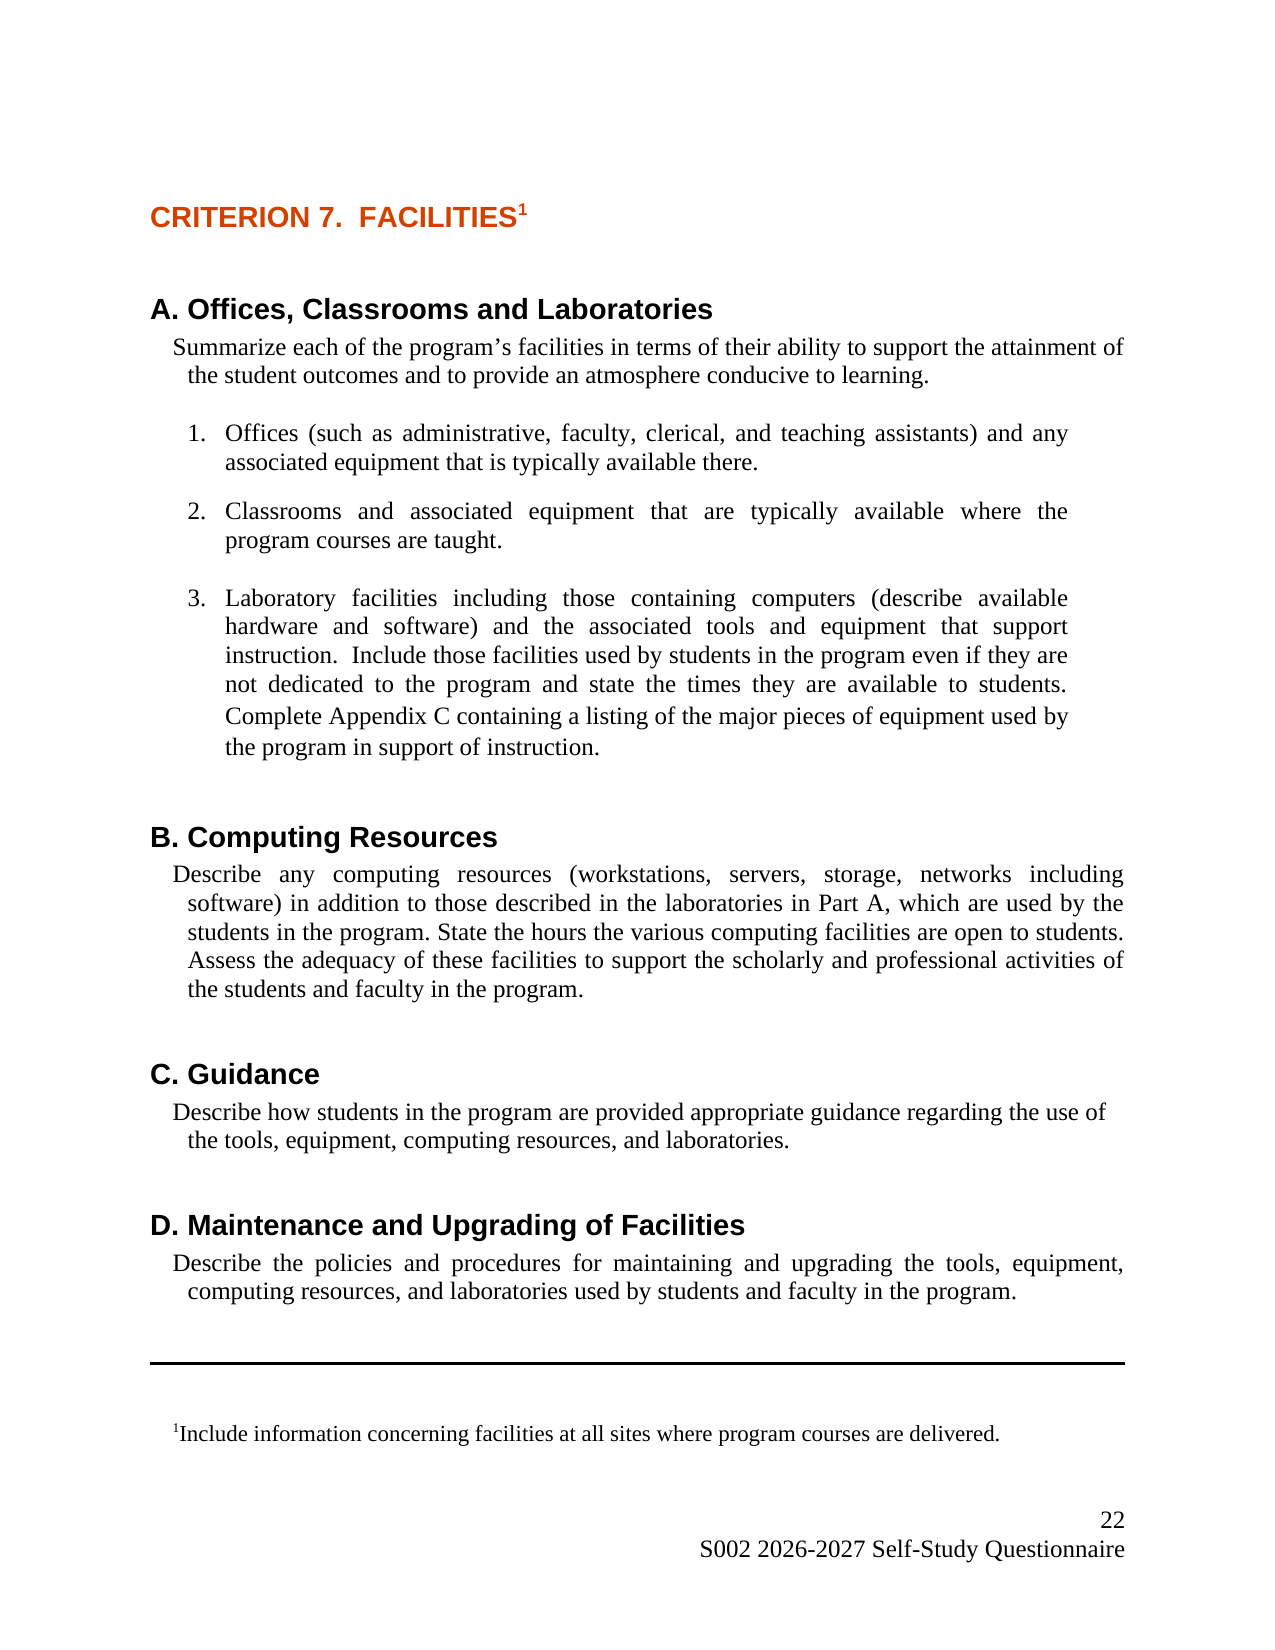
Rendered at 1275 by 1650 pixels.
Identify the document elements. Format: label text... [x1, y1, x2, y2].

subtitle D. Maintenance and Upgrading of Facilities [150, 1208, 1125, 1241]
text 3. Laboratory facilities including those containing computers (describe available hardware and software) and the associated tools and equipment that support instruction. Include those facilities used by students in the program even if they are not dedicated to the program and state the times they are available to students. Complete Appendix C containing a listing of the major pieces of equipment used by the program in support of instruction. [187, 583, 1069, 761]
text Describe the policies and procedures for maintaining and upgrading the tools, equipment, computing resources, and laboratories used by students and faculty in the program. [172, 1248, 1125, 1305]
text Describe any computing resources (workstations, servers, storage, networks including software) in addition to those described in the laboratories in Part A, which are used by the students in the program. State the hours the various computing facilities are open to students. Assess the adequacy of these facilities to support the scholarly and professional activities of the students and faculty in the program. [172, 859, 1125, 1003]
subtitle B. Computing Resources [150, 819, 1125, 853]
list Offices (such as administrative, faculty, clerical, and teaching assistants) and any associated equipment that is typically available there. [187, 418, 1069, 476]
subtitle CRITERION 7. FACILITIES1 [150, 200, 1125, 267]
text 2. Classrooms and associated equipment that are typically available where the program courses are taught. [187, 496, 1069, 554]
subtitle C. Guidance [150, 1057, 1125, 1090]
text Summarize each of the program’s facilities in terms of their ability to support the attainment of the student outcomes and to provide an atmosphere conducive to learning. [172, 332, 1125, 389]
text 1Include information concerning facilities at all sites where program courses are delivered. [172, 1420, 1125, 1447]
text Describe how students in the program are provided appropriate guidance regarding the use of the tools, equipment, computing resources, and laboratories. [172, 1097, 1125, 1183]
subtitle A. Offices, Classrooms and Laboratories [150, 292, 1125, 326]
